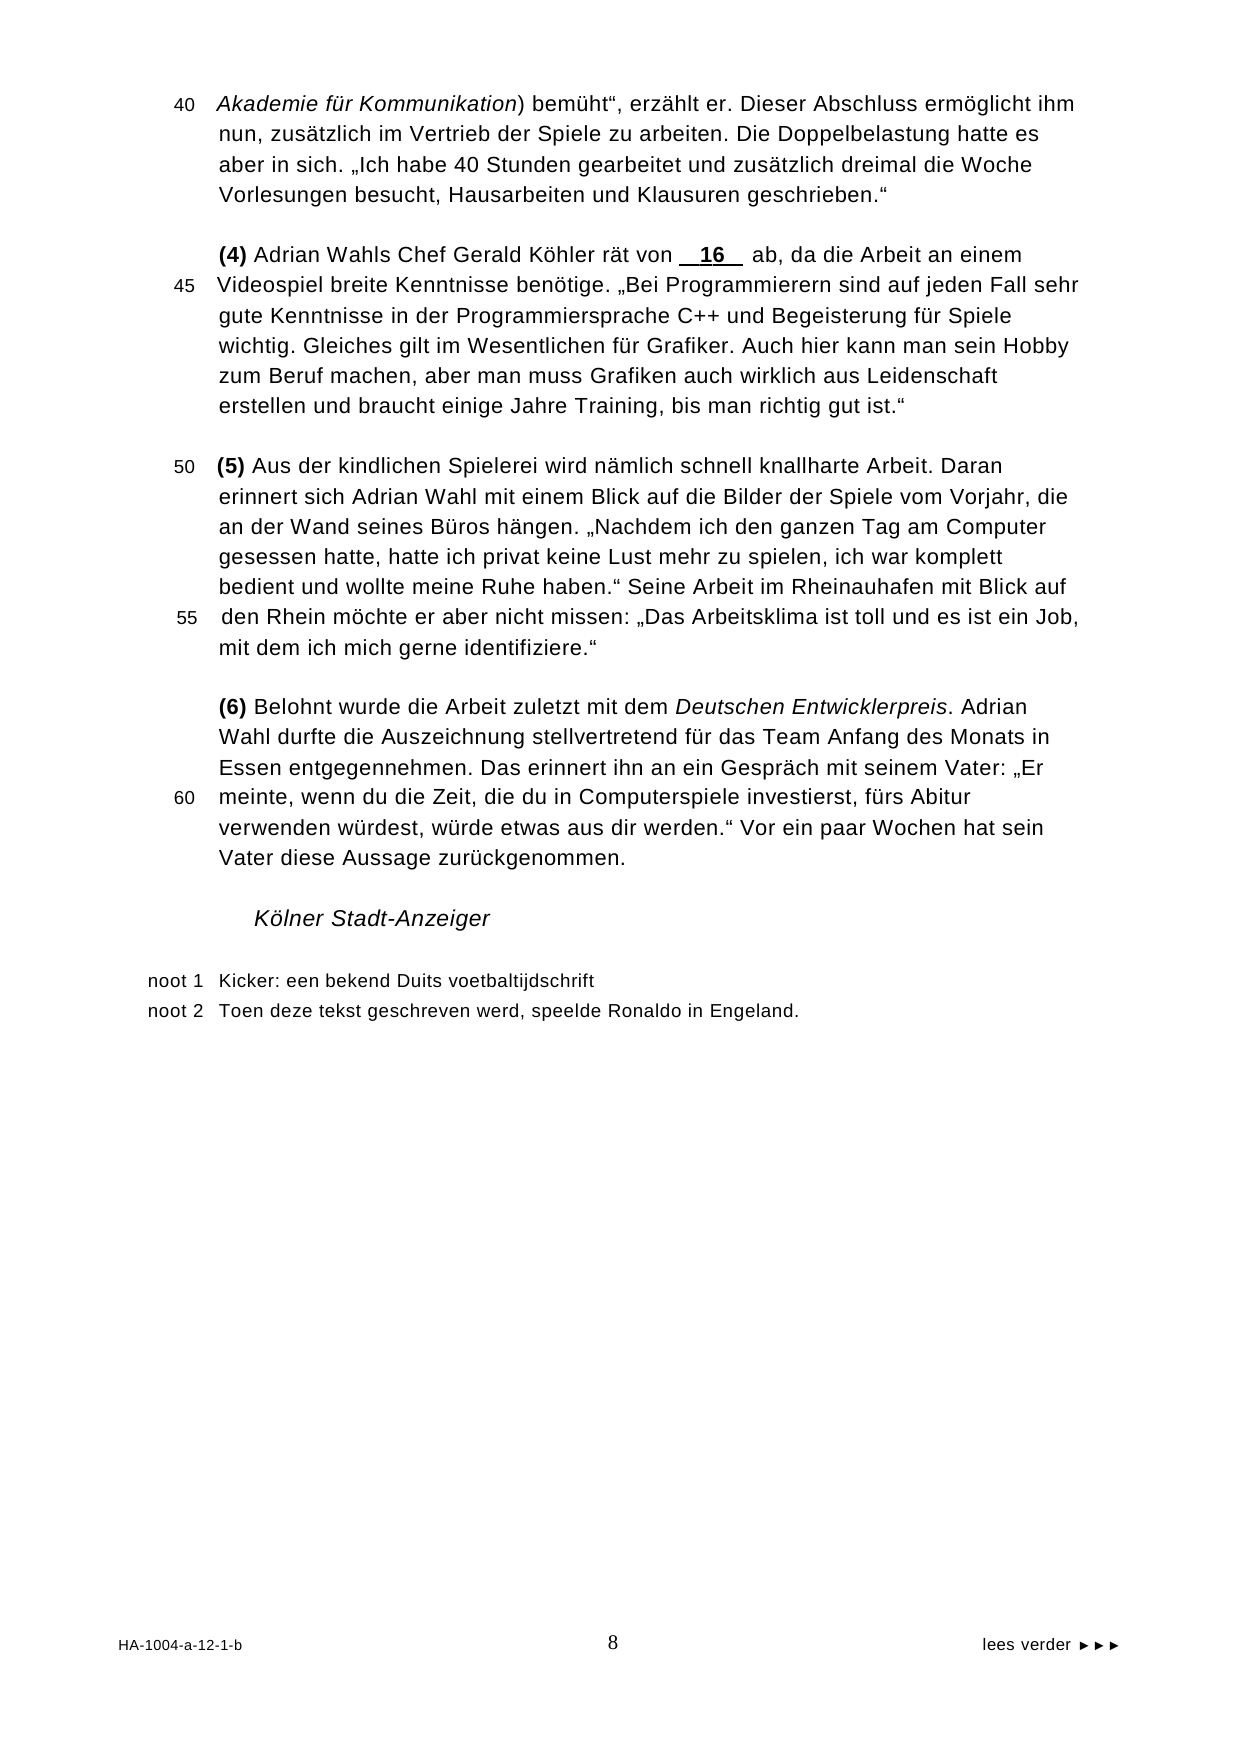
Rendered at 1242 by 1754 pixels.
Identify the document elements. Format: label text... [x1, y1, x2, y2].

text (4) Adrian Wahls Chef Gerald Köhler rät von 16 ab, da die Arbeit an einem [218, 242, 1133, 267]
text 60 meinte, wenn du die Zeit, die du in Computerspiele investierst, fürs Abitur [174, 785, 1133, 810]
text (6) Belohnt wurde die Arbeit zuletzt mit dem Deutschen Entwicklerpreis. Adrian Wahl durfte die Auszeichnung stellvertretend für das Team Anfang des Monats in Essen entgegennehmen. Das erinnert ihn an ein Gespräch mit seinem Vater: „Er [218, 694, 1058, 780]
text noot 2 Toen deze tekst geschreven werd, speelde Ronaldo in Engeland. [148, 1000, 1133, 1022]
text 55 den Rhein möchte er aber nicht missen: „Das Arbeitsklima ist toll und es ist ein Job, [170, 604, 1085, 629]
text verwenden würdest, würde etwas aus dir werden.“ Vor ein paar Wochen hat sein [218, 815, 1133, 840]
text Kölner Stadt-Anzeiger [254, 905, 1133, 930]
text 40 Akademie für Kommunikation) bemüht“, erzählt er. Dieser Abschluss ermöglicht ihm nun, zusätzlich im Vertrieb der Spiele zu arbeiten. Die Doppelbelastung hatte es aber in sich. „Ich habe 40 Stunden gearbeitet und zusätzlich dreimal die Woche Vorlesungen besucht, Hausarbeiten und Klausuren geschrieben.“ [174, 91, 1085, 207]
text 45 Videospiel breite Kenntnisse benötige. „Bei Programmierern sind auf jeden Fall sehr gute Kenntnisse in der Programmiersprache C++ und Begeisterung für Spiele wichtig. Gleiches gilt im Wesentlichen für Grafiker. Auch hier kann man sein Hobby zum Beruf machen, aber man muss Grafiken auch wirklich aus Leidenschaft erstellen und braucht einige Jahre Training, bis man richtig gut ist.“ [174, 272, 1089, 418]
text Vater diese Aussage zurückgenommen. [218, 845, 1133, 870]
text mit dem ich mich gerne identifiziere.“ [218, 634, 1133, 660]
text noot 1 Kicker: een bekend Duits voetbaltijdschrift [148, 970, 1133, 991]
text 50 (5) Aus der kindlichen Spielerei wird nämlich schnell knallharte Arbeit. Daran erinnert sich Adrian Wahl mit einem Blick auf die Bilder der Spiele vom Vorjahr, die an der Wand seines Büros hängen. „Nachdem ich den ganzen Tag am Computer gesessen hatte, hatte ich privat keine Lust mehr zu spielen, ich war komplett bedient und wollte meine Ruhe haben.“ Seine Arbeit im Rheinauhafen mit Blick auf [174, 453, 1077, 599]
